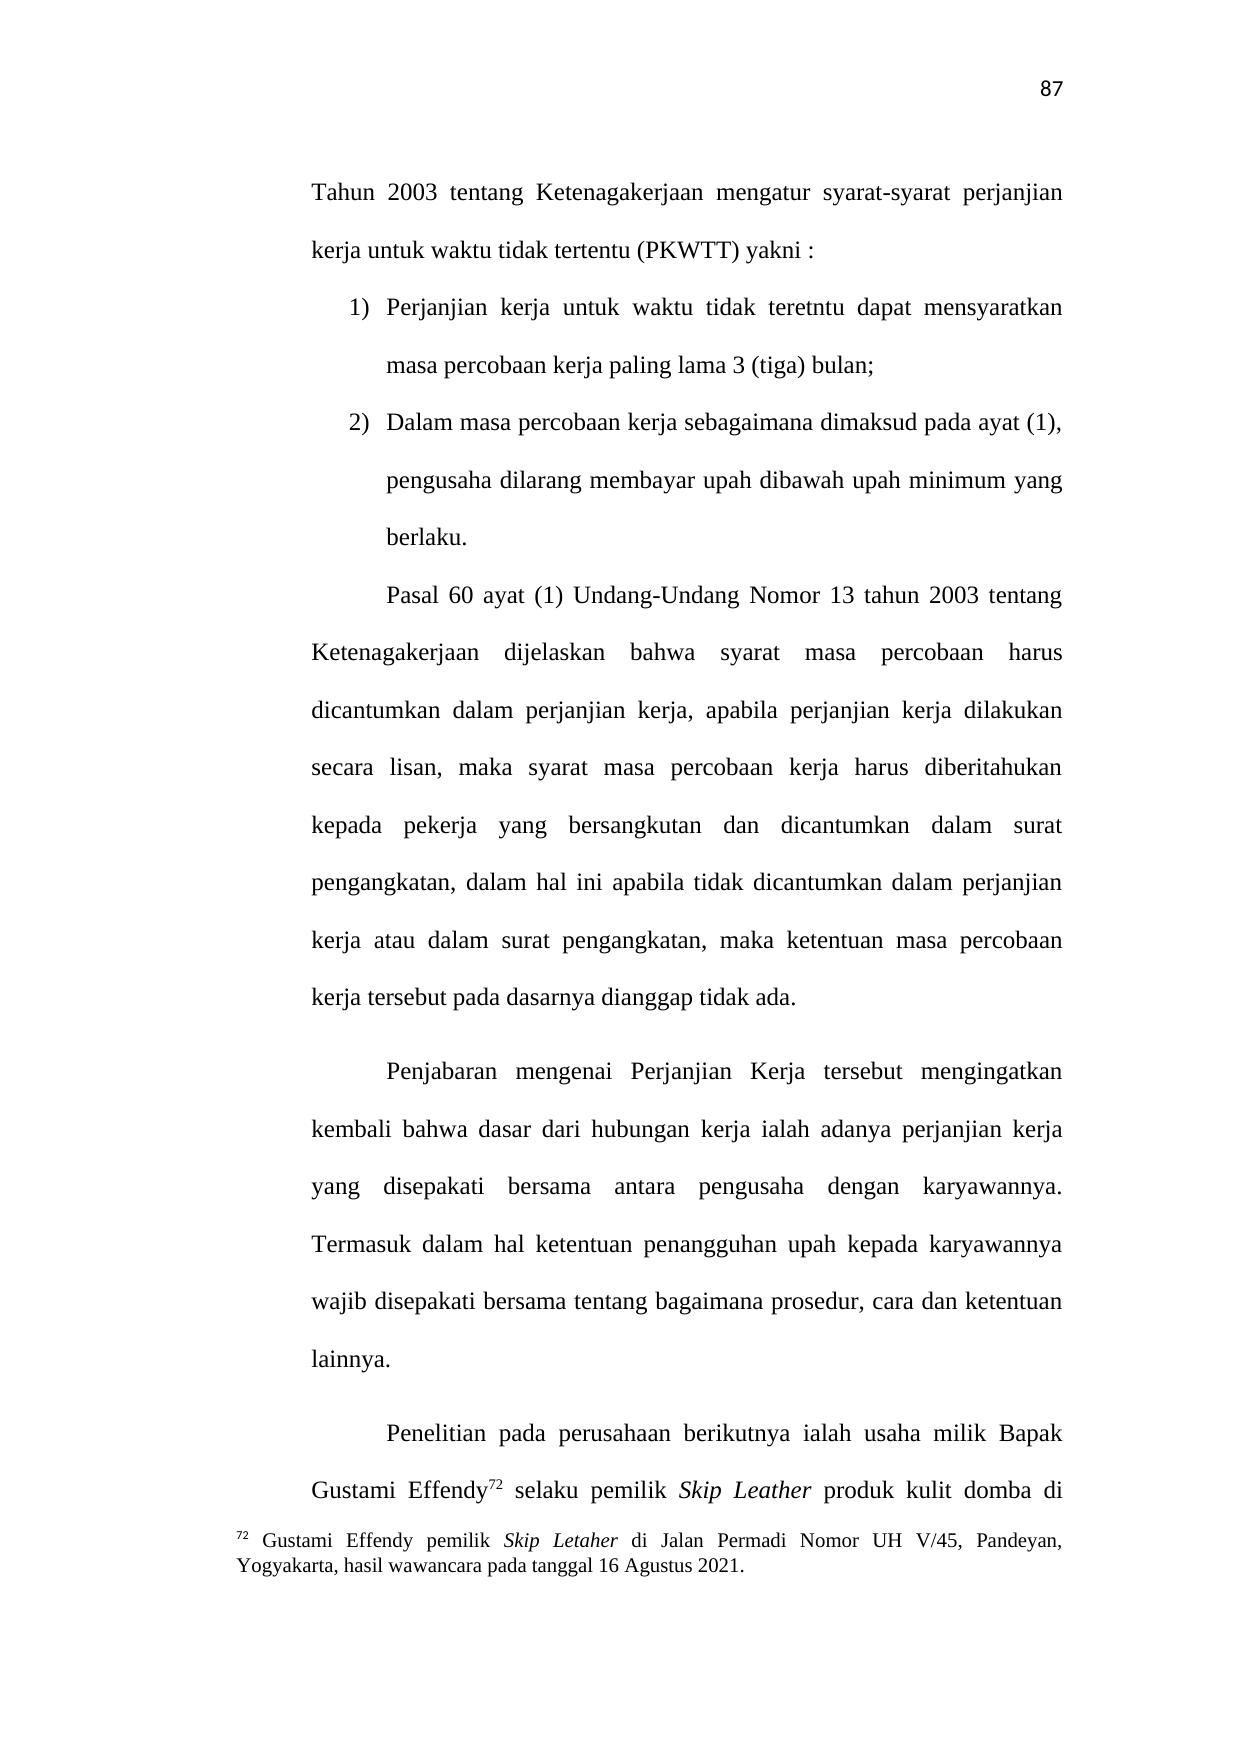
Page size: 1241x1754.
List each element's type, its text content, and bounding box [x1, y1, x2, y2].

list Dalam masa percobaan kerja sebagaimana dimaksud pada ayat (1), pengusaha dilarang membayar upah dibawah upah minimum yang berlaku. [349, 407, 1063, 551]
text Penjabaran mengenai Perjanjian Kerja tersebut mengingatkan kembali bahwa dasar dari hubungan kerja ialah adanya perjanjian kerja yang disepakati bersama antara pengusaha dengan karyawannya. Termasuk dalam hal ketentuan penangguhan upah kepada karyawannya wajib disepakati bersama tentang bagaimana prosedur, cara dan ketentuan lainnya. [311, 1056, 1063, 1373]
list Perjanjian kerja untuk waktu tidak teretntu dapat mensyaratkan masa percobaan kerja paling lama 3 (tiga) bulan; [349, 292, 1063, 378]
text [311, 1418, 1063, 1504]
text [311, 177, 1063, 263]
text Pasal 60 ayat (1) Undang-Undang Nomor 13 tahun 2003 tentang Ketenagakerjaan dijelaskan bahwa syarat masa percobaan harus dicantumkan dalam perjanjian kerja, apabila perjanjian kerja dilakukan secara lisan, maka syarat masa percobaan kerja harus diberitahukan kepada pekerja yang bersangkutan dan dicantumkan dalam surat pengangkatan, dalam hal ini apabila tidak dicantumkan dalam perjanjian kerja atau dalam surat pengangkatan, maka ketentuan masa percobaan kerja tersebut pada dasarnya dianggap tidak ada. [311, 580, 1063, 1011]
